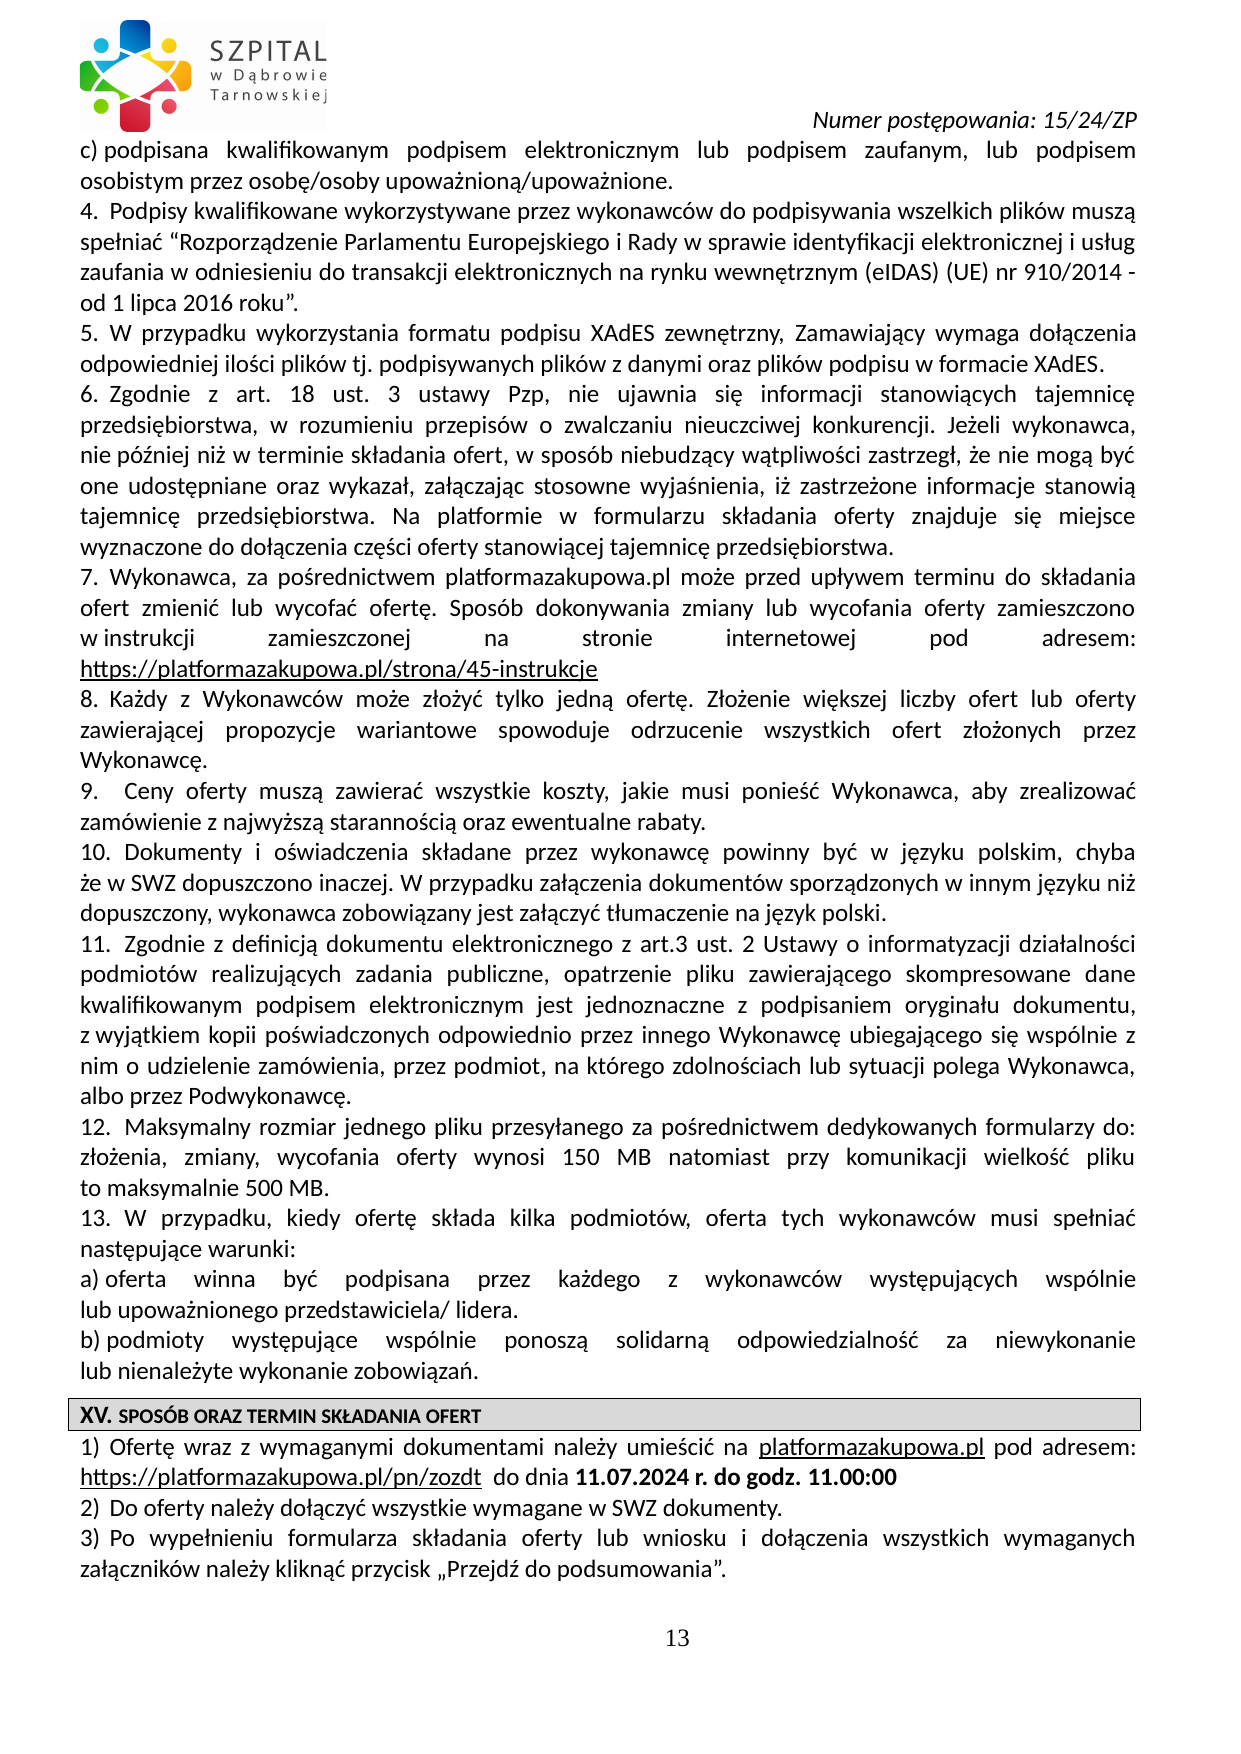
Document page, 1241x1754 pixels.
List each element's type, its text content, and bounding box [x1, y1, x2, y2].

table_header XV. SPOSÓB ORAZ TERMIN SKŁADANIA OFERT [69, 1399, 1140, 1430]
list Ceny oferty muszą zawierać wszystkie koszty, jakie musi ponieść Wykonawca, aby zrealizować zamówienie z najwyższą starannością oraz ewentualne rabaty. [80, 775, 1137, 836]
picture [79, 20, 327, 132]
list Wykonawca, za pośrednictwem platformazakupowa.pl może przed upływem terminu do składania ofert zmienić lub wycofać ofertę. Sposób dokonywania zmiany lub wycofania oferty zamieszczono w instrukcji zamieszczonej na stronie internetowej pod adresem: https://platformazakupowa.pl/strona/45-instrukcje [80, 562, 1137, 684]
list Każdy z Wykonawców może złożyć tylko jedną ofertę. Złożenie większej liczby ofert lub oferty zawierającej propozycje wariantowe spowoduje odrzucenie wszystkich ofert złożonych przez Wykonawcę. [80, 684, 1137, 775]
list W przypadku, kiedy ofertę składa kilka podmiotów, oferta tych wykonawców musi spełniać następujące warunki: [80, 1202, 1137, 1263]
list podpisana kwalifikowanym podpisem elektronicznym lub podpisem zaufanym, lub podpisem osobistym przez osobę/osoby upoważnioną/upoważnione. [80, 134, 1137, 195]
list Po wypełnieniu formularza składania oferty lub wniosku i dołączenia wszystkich wymaganych załączników należy kliknąć przycisk „Przejdź do podsumowania”. [80, 1522, 1137, 1583]
list Maksymalny rozmiar jednego pliku przesyłanego za pośrednictwem dedykowanych formularzy do: złożenia, zmiany, wycofania oferty wynosi 150 MB natomiast przy komunikacji wielkość pliku to maksymalnie 500 MB. [80, 1111, 1137, 1202]
list podmioty występujące wspólnie ponoszą solidarną odpowiedzialność za niewykonanie lub nienależyte wykonanie zobowiązań. [80, 1324, 1137, 1386]
list Zgodnie z art. 18 ust. 3 ustawy Pzp, nie ujawnia się informacji stanowiących tajemnicę przedsiębiorstwa, w rozumieniu przepisów o zwalczaniu nieuczciwej konkurencji. Jeżeli wykonawca, nie później niż w terminie składania ofert, w sposób niebudzący wątpliwości zastrzegł, że nie mogą być one udostępniane oraz wykazał, załączając stosowne wyjaśnienia, iż zastrzeżone informacje stanowią tajemnicę przedsiębiorstwa. Na platformie w formularzu składania oferty znajduje się miejsce wyznaczone do dołączenia części oferty stanowiącej tajemnicę przedsiębiorstwa. [80, 378, 1137, 562]
list Ofertę wraz z wymaganymi dokumentami należy umieścić na platformazakupowa.pl pod adresem: https://platformazakupowa.pl/pn/zozdt do dnia 11.07.2024 r. do godz. 11.00:00 [80, 1431, 1137, 1492]
list W przypadku wykorzystania formatu podpisu XAdES zewnętrzny, Zamawiający wymaga dołączenia odpowiedniej ilości plików tj. podpisywanych plików z danymi oraz plików podpisu w formacie XAdES. [80, 317, 1137, 378]
list Dokumenty i oświadczenia składane przez wykonawcę powinny być w języku polskim, chyba że w SWZ dopuszczono inaczej. W przypadku załączenia dokumentów sporządzonych w innym języku niż dopuszczony, wykonawca zobowiązany jest załączyć tłumaczenie na język polski. [80, 836, 1137, 928]
list Zgodnie z definicją dokumentu elektronicznego z art.3 ust. 2 Ustawy o informatyzacji działalności podmiotów realizujących zadania publiczne, opatrzenie pliku zawierającego skompresowane dane kwalifikowanym podpisem elektronicznym jest jednoznaczne z podpisaniem oryginału dokumentu, z wyjątkiem kopii poświadczonych odpowiednio przez innego Wykonawcę ubiegającego się wspólnie z nim o udzielenie zamówienia, przez podmiot, na którego zdolnościach lub sytuacji polega Wykonawca, albo przez Podwykonawcę. [80, 928, 1137, 1111]
list oferta winna być podpisana przez każdego z wykonawców występujących wspólnie lub upoważnionego przedstawiciela/ lidera. [80, 1263, 1137, 1324]
list Podpisy kwalifikowane wykorzystywane przez wykonawców do podpisywania wszelkich plików muszą spełniać “Rozporządzenie Parlamentu Europejskiego i Rady w sprawie identyfikacji elektronicznej i usług zaufania w odniesieniu do transakcji elektronicznych na rynku wewnętrznym (eIDAS) (UE) nr 910/2014 - od 1 lipca 2016 roku”. [80, 195, 1137, 317]
list Do oferty należy dołączyć wszystkie wymagane w SWZ dokumenty. [80, 1492, 1137, 1522]
